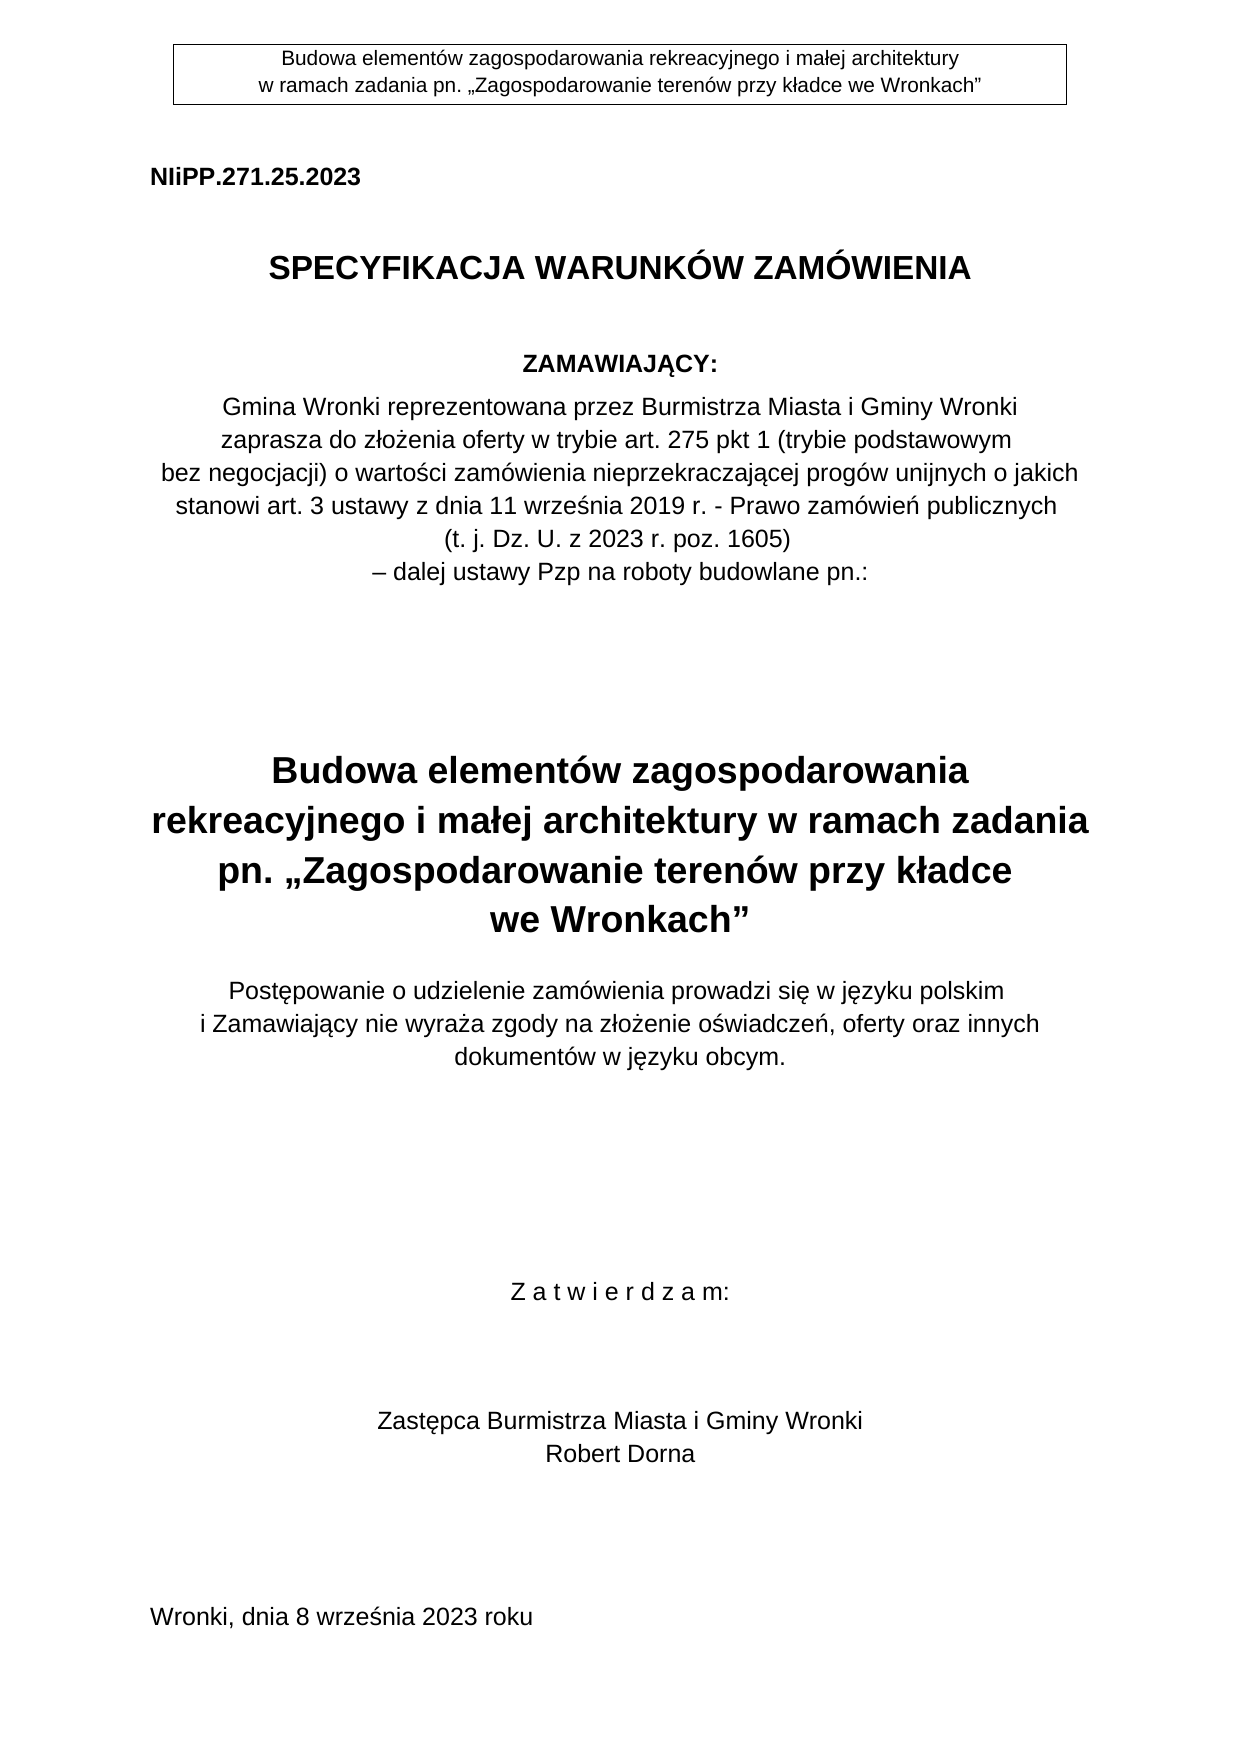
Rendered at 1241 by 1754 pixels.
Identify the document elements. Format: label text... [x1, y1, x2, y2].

text ZAMAWIAJĄCY: [150, 349, 1090, 378]
text zaprasza do złożenia oferty w trybie art. 275 pkt 1 (trybie podstawowym bez negocjacji) o wartości zamówienia nieprzekraczającej progów unijnych o jakich stanowi art. 3 ustawy z dnia 11 września 2019 r. - Prawo zamówień publicznych (t. j. Dz. U. z 2023 r. poz. 1605) – dalej ustawy Pzp na roboty budowlane pn.: [150, 425, 1090, 586]
text Wronki, dnia 8 września 2023 roku [150, 1602, 1090, 1630]
text Budowa elementów zagospodarowania rekreacyjnego i małej architektury w ramach zadania pn. „Zagospodarowanie terenów przy kładce we Wronkach” [150, 749, 1090, 941]
text Postępowanie o udzielenie zamówienia prowadzi się w języku polskim i Zamawiający nie wyraża zgody na złożenie oświadczeń, oferty oraz innych dokumentów w języku obcym. [150, 976, 1090, 1071]
text Robert Dorna [150, 1439, 1090, 1468]
text Zastępca Burmistrza Miasta i Gminy Wronki [150, 1406, 1090, 1435]
text SPECYFIKACJA WARUNKÓW ZAMÓWIENIA [150, 248, 1090, 287]
text Z a t w i e r d z a m: [150, 1277, 1090, 1306]
text NIiPP.271.25.2023 [150, 162, 1090, 191]
text Gmina Wronki reprezentowana przez Burmistrza Miasta i Gminy Wronki [150, 392, 1090, 421]
